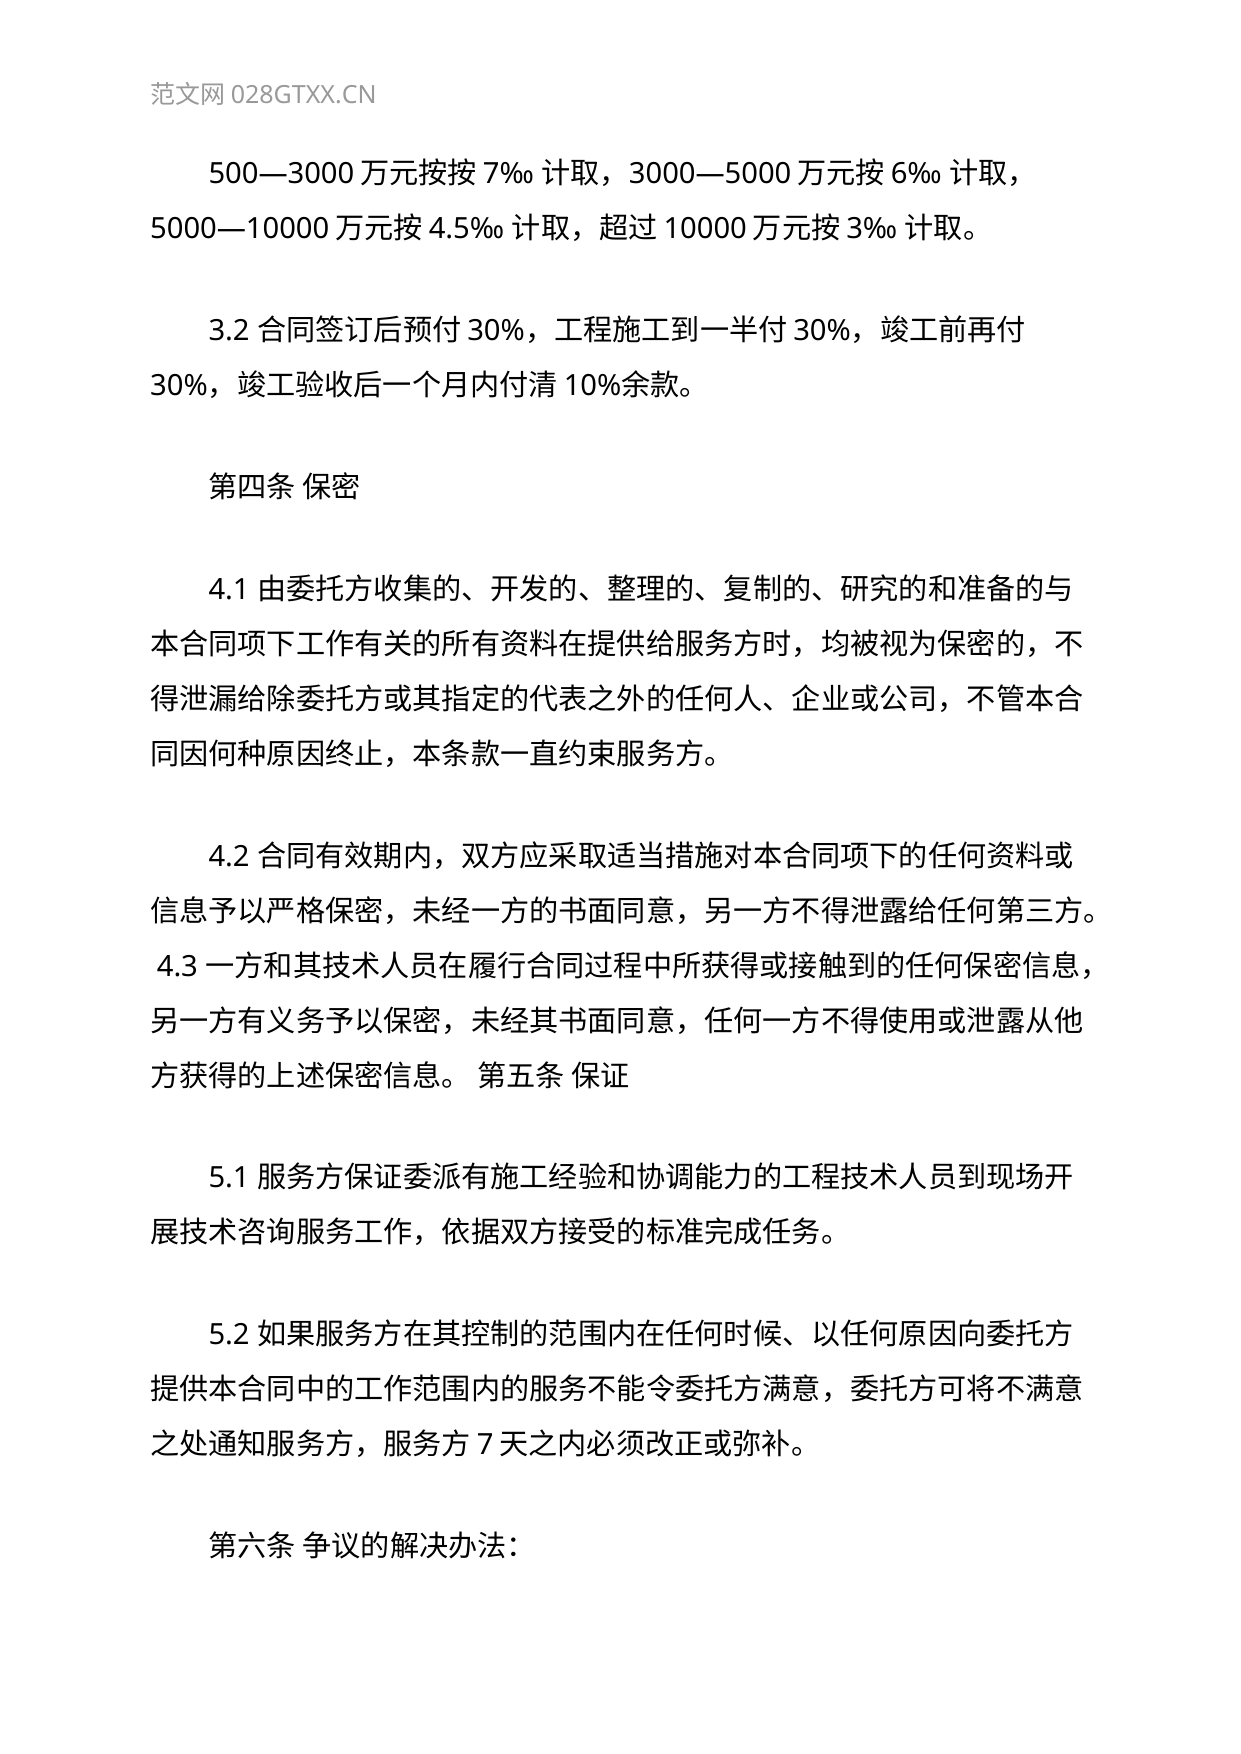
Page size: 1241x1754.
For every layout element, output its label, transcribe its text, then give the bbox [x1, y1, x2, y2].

text 4.2 合同有效期内，双方应采取适当措施对本合同项下的任何资料或信息予以严格保密，未经一方的书面同意，另一方不得泄露给任何第三方。 4.3 一方和其技术人员在履行合同过程中所获得或接触到的任何保密信息，另一方有义务予以保密，未经其书面同意，任何一方不得使用或泄露从他方获得的上述保密信息。 第五条 保证 [150, 832, 1090, 1094]
text 3.2 合同签订后预付30%，工程施工到一半付30%，竣工前再付30%，竣工验收后一个月内付清10%余款。 [150, 307, 1090, 404]
text 第四条 保密 [150, 464, 1090, 506]
text 第六条 争议的解决办法： [150, 1522, 1090, 1565]
text 500—3000万元按按7‰ 计取，3000—5000万元按6‰ 计取，5000—10000万元按4.5‰ 计取，超过10000万元按3‰ 计取。 [150, 150, 1090, 247]
text 5.1 服务方保证委派有施工经验和协调能力的工程技术人员到现场开展技术咨询服务工作，依据双方接受的标准完成任务。 [150, 1154, 1090, 1251]
text 5.2 如果服务方在其控制的范围内在任何时候、以任何原因向委托方提供本合同中的工作范围内的服务不能令委托方满意，委托方可将不满意之处通知服务方，服务方7天之内必须改正或弥补。 [150, 1311, 1090, 1463]
text 4.1 由委托方收集的、开发的、整理的、复制的、研究的和准备的与本合同项下工作有关的所有资料在提供给服务方时，均被视为保密的，不得泄漏给除委托方或其指定的代表之外的任何人、企业或公司，不管本合同因何种原因终止，本条款一直约束服务方。 [150, 566, 1090, 773]
